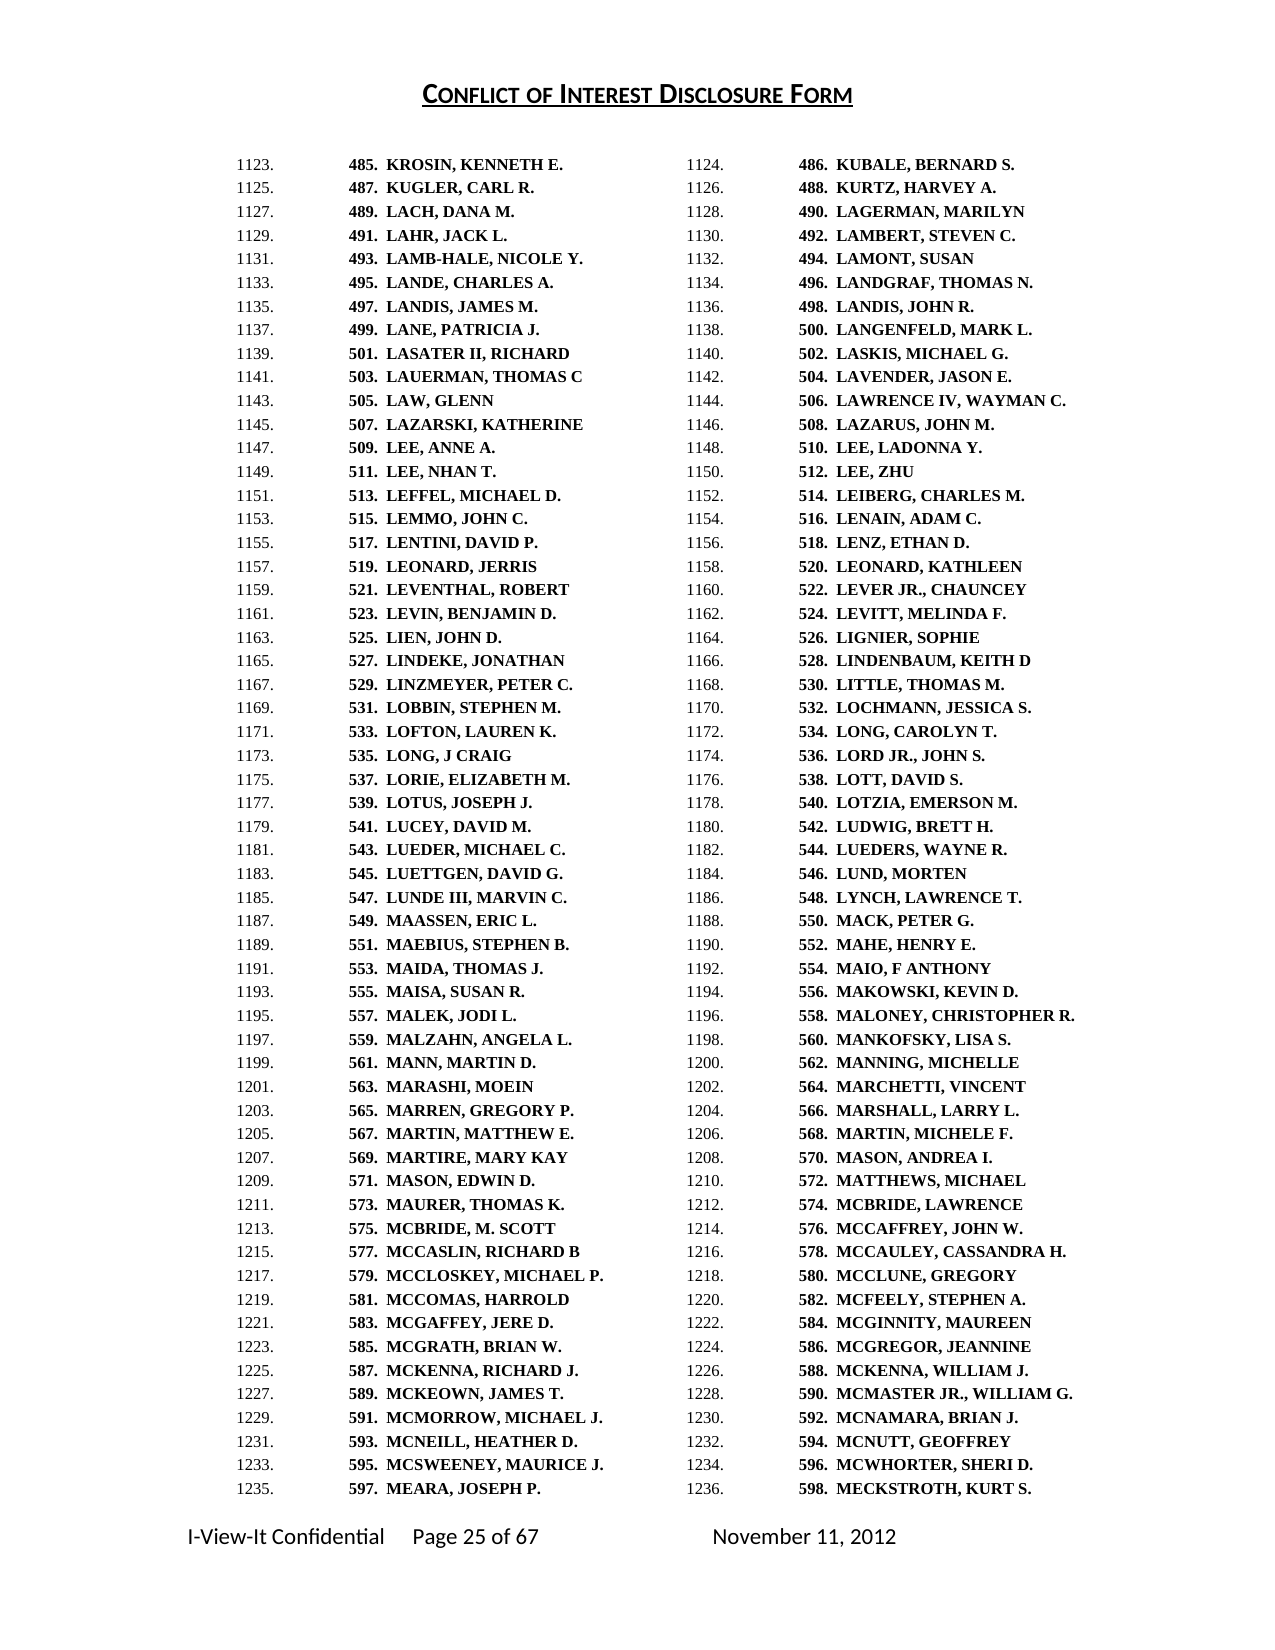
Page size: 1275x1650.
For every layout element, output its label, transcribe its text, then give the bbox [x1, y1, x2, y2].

table_cell 567. MARTIN, MATTHEW E. [188, 1120, 637, 1143]
table_cell 595. MCSWEENEY, MAURICE J. [188, 1451, 637, 1474]
table_cell 490. LAGERMAN, MARILYN [638, 197, 1087, 221]
table_cell 514. LEIBERG, CHARLES M. [638, 481, 1087, 505]
table_cell 581. MCCOMAS, HARROLD [188, 1285, 637, 1309]
table_cell 526. LIGNIER, SOPHIE [638, 623, 1087, 647]
table_cell 573. MAURER, THOMAS K. [188, 1190, 637, 1214]
table_cell 497. LANDIS, JAMES M. [188, 292, 637, 316]
table_cell 532. LOCHMANN, JESSICA S. [638, 694, 1087, 717]
table_cell 591. MCMORROW, MICHAEL J. [188, 1403, 637, 1427]
table_cell 592. MCNAMARA, BRIAN J. [638, 1403, 1087, 1427]
table_cell 558. MALONEY, CHRISTOPHER R. [638, 1001, 1087, 1025]
table_cell 496. LANDGRAF, THOMAS N. [638, 268, 1087, 292]
table_cell 509. LEE, ANNE A. [188, 434, 637, 457]
table_cell 535. LONG, J CRAIG [188, 741, 637, 765]
table_cell 521. LEVENTHAL, ROBERT [188, 576, 637, 599]
table_cell 576. MCCAFFREY, JOHN W. [638, 1214, 1087, 1238]
table_cell 513. LEFFEL, MICHAEL D. [188, 481, 637, 505]
table_cell 560. MANKOFSKY, LISA S. [638, 1025, 1087, 1048]
table_cell 555. MAISA, SUSAN R. [188, 978, 637, 1001]
table_cell 586. MCGREGOR, JEANNINE [638, 1332, 1087, 1356]
table_cell 574. MCBRIDE, LAWRENCE [638, 1190, 1087, 1214]
table_cell 485. KROSIN, KENNETH E. [188, 150, 637, 174]
table_cell 596. MCWHORTER, SHERI D. [638, 1451, 1087, 1474]
table_cell 533. LOFTON, LAUREN K. [188, 718, 637, 741]
table_cell 569. MARTIRE, MARY KAY [188, 1143, 637, 1167]
table_cell 507. LAZARSKI, KATHERINE [188, 410, 637, 434]
table_cell 597. MEARA, JOSEPH P. [188, 1474, 637, 1498]
table_cell 510. LEE, LADONNA Y. [638, 434, 1087, 457]
table_cell 590. MCMASTER JR., WILLIAM G. [638, 1380, 1087, 1403]
table_cell 531. LOBBIN, STEPHEN M. [188, 694, 637, 717]
table_cell 493. LAMB-HALE, NICOLE Y. [188, 245, 637, 268]
table_cell 564. MARCHETTI, VINCENT [638, 1072, 1087, 1096]
table_cell 545. LUETTGEN, DAVID G. [188, 859, 637, 883]
table_cell 520. LEONARD, KATHLEEN [638, 552, 1087, 576]
table_cell 515. LEMMO, JOHN C. [188, 505, 637, 528]
table_cell 556. MAKOWSKI, KEVIN D. [638, 978, 1087, 1001]
table_cell 553. MAIDA, THOMAS J. [188, 954, 637, 978]
table_cell 501. LASATER II, RICHARD [188, 339, 637, 363]
table_cell 575. MCBRIDE, M. SCOTT [188, 1214, 637, 1238]
table_cell 593. MCNEILL, HEATHER D. [188, 1427, 637, 1451]
table_cell 488. KURTZ, HARVEY A. [638, 174, 1087, 197]
table_cell 562. MANNING, MICHELLE [638, 1049, 1087, 1072]
table_cell 512. LEE, ZHU [638, 458, 1087, 481]
table_cell 541. LUCEY, DAVID M. [188, 812, 637, 836]
table_cell 571. MASON, EDWIN D. [188, 1167, 637, 1190]
table_cell 516. LENAIN, ADAM C. [638, 505, 1087, 528]
table_cell 548. LYNCH, LAWRENCE T. [638, 883, 1087, 907]
table_cell 578. MCCAULEY, CASSANDRA H. [638, 1238, 1087, 1261]
table_cell 561. MANN, MARTIN D. [188, 1049, 637, 1072]
table_cell 584. MCGINNITY, MAUREEN [638, 1309, 1087, 1332]
table_cell 498. LANDIS, JOHN R. [638, 292, 1087, 316]
table_cell 525. LIEN, JOHN D. [188, 623, 637, 647]
table_cell 506. LAWRENCE IV, WAYMAN C. [638, 386, 1087, 410]
table_cell 559. MALZAHN, ANGELA L. [188, 1025, 637, 1048]
table_cell 491. LAHR, JACK L. [188, 221, 637, 244]
table_cell 588. MCKENNA, WILLIAM J. [638, 1356, 1087, 1379]
table_cell 538. LOTT, DAVID S. [638, 765, 1087, 788]
table_cell 517. LENTINI, DAVID P. [188, 528, 637, 552]
table_cell 486. KUBALE, BERNARD S. [638, 150, 1087, 174]
table_cell 570. MASON, ANDREA I. [638, 1143, 1087, 1167]
table_cell 522. LEVER JR., CHAUNCEY [638, 576, 1087, 599]
table_cell 577. MCCASLIN, RICHARD B [188, 1238, 637, 1261]
table_cell 499. LANE, PATRICIA J. [188, 316, 637, 339]
table_cell 589. MCKEOWN, JAMES T. [188, 1380, 637, 1403]
table_cell 572. MATTHEWS, MICHAEL [638, 1167, 1087, 1190]
table_cell 598. MECKSTROTH, KURT S. [638, 1474, 1087, 1498]
table_cell 487. KUGLER, CARL R. [188, 174, 637, 197]
table_cell 529. LINZMEYER, PETER C. [188, 670, 637, 694]
table_cell 523. LEVIN, BENJAMIN D. [188, 599, 637, 623]
table_cell 551. MAEBIUS, STEPHEN B. [188, 930, 637, 954]
table_cell 537. LORIE, ELIZABETH M. [188, 765, 637, 788]
table_cell 505. LAW, GLENN [188, 386, 637, 410]
table_cell 494. LAMONT, SUSAN [638, 245, 1087, 268]
table_cell 511. LEE, NHAN T. [188, 458, 637, 481]
table_cell 524. LEVITT, MELINDA F. [638, 599, 1087, 623]
table_cell 546. LUND, MORTEN [638, 859, 1087, 883]
table_cell 539. LOTUS, JOSEPH J. [188, 789, 637, 812]
table_cell 536. LORD JR., JOHN S. [638, 741, 1087, 765]
table_cell 534. LONG, CAROLYN T. [638, 718, 1087, 741]
table_cell 502. LASKIS, MICHAEL G. [638, 339, 1087, 363]
table_cell 552. MAHE, HENRY E. [638, 930, 1087, 954]
table_cell 503. LAUERMAN, THOMAS C [188, 363, 637, 386]
table_cell 583. MCGAFFEY, JERE D. [188, 1309, 637, 1332]
table_cell 528. LINDENBAUM, KEITH D [638, 647, 1087, 670]
table_cell 566. MARSHALL, LARRY L. [638, 1096, 1087, 1119]
table_cell 565. MARREN, GREGORY P. [188, 1096, 637, 1119]
table_cell 550. MACK, PETER G. [638, 907, 1087, 930]
table_cell 504. LAVENDER, JASON E. [638, 363, 1087, 386]
table_cell 554. MAIO, F ANTHONY [638, 954, 1087, 978]
table_cell 580. MCCLUNE, GREGORY [638, 1261, 1087, 1285]
table_cell 540. LOTZIA, EMERSON M. [638, 789, 1087, 812]
table_cell 508. LAZARUS, JOHN M. [638, 410, 1087, 434]
table_cell 547. LUNDE III, MARVIN C. [188, 883, 637, 907]
table_cell 500. LANGENFELD, MARK L. [638, 316, 1087, 339]
table_cell 542. LUDWIG, BRETT H. [638, 812, 1087, 836]
table_cell 518. LENZ, ETHAN D. [638, 528, 1087, 552]
table_cell 519. LEONARD, JERRIS [188, 552, 637, 576]
table_cell 582. MCFEELY, STEPHEN A. [638, 1285, 1087, 1309]
table_cell 587. MCKENNA, RICHARD J. [188, 1356, 637, 1379]
table_cell 544. LUEDERS, WAYNE R. [638, 836, 1087, 859]
table_cell 530. LITTLE, THOMAS M. [638, 670, 1087, 694]
table_cell 563. MARASHI, MOEIN [188, 1072, 637, 1096]
table_cell 549. MAASSEN, ERIC L. [188, 907, 637, 930]
table_cell 527. LINDEKE, JONATHAN [188, 647, 637, 670]
table_cell 594. MCNUTT, GEOFFREY [638, 1427, 1087, 1451]
table_cell 579. MCCLOSKEY, MICHAEL P. [188, 1261, 637, 1285]
table_cell 492. LAMBERT, STEVEN C. [638, 221, 1087, 244]
table_cell 585. MCGRATH, BRIAN W. [188, 1332, 637, 1356]
table_cell 557. MALEK, JODI L. [188, 1001, 637, 1025]
table_cell 543. LUEDER, MICHAEL C. [188, 836, 637, 859]
table_cell 568. MARTIN, MICHELE F. [638, 1120, 1087, 1143]
table_cell 489. LACH, DANA M. [188, 197, 637, 221]
table_cell 495. LANDE, CHARLES A. [188, 268, 637, 292]
